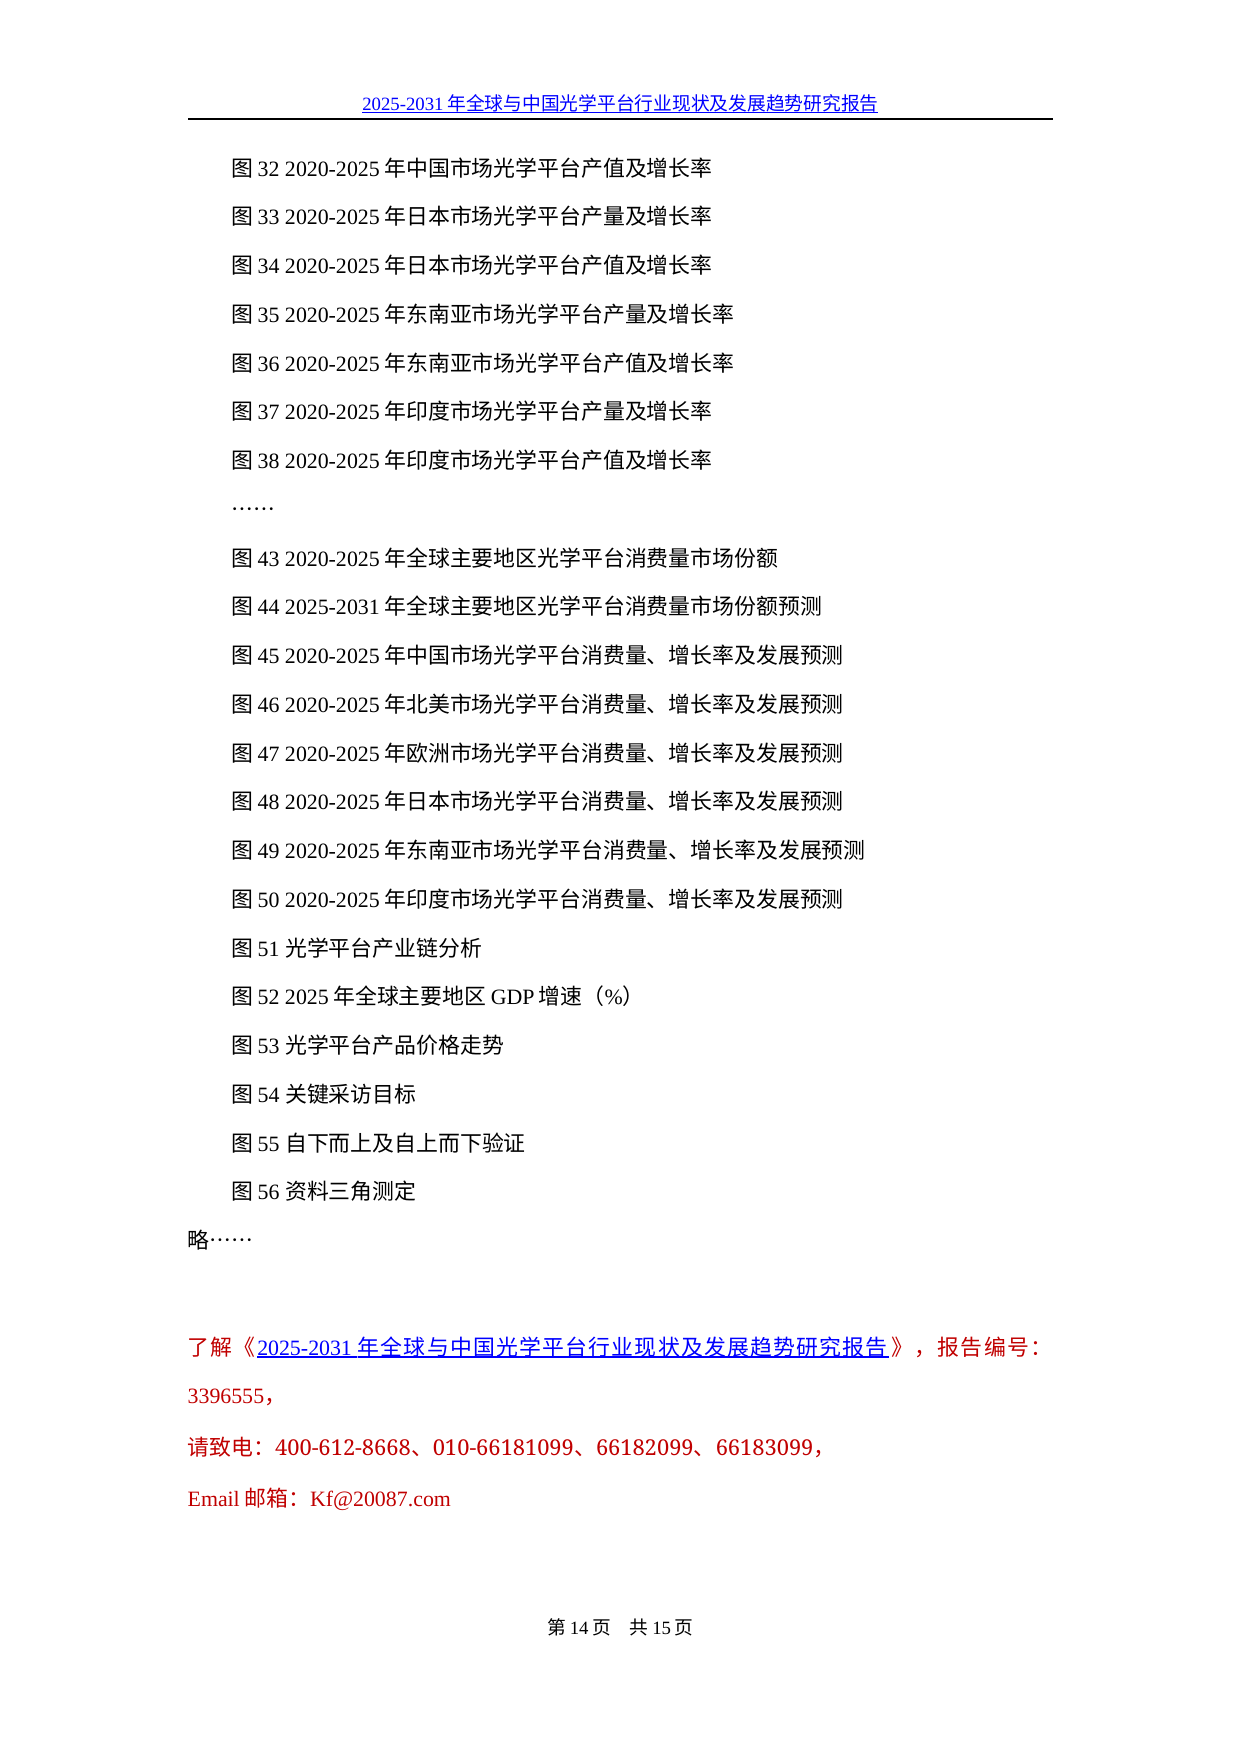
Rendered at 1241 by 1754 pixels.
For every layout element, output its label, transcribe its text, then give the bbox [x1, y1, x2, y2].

text 了解《2025-2031年全球与中国光学平台行业现状及发展趋势研究报告》，报告编号：3396555， [187, 1329, 1053, 1410]
text 请致电：400-612-8668、010-66181099、66182099、66183099， [187, 1429, 1053, 1462]
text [187, 150, 1053, 1255]
text Email邮箱：Kf@20087.com [187, 1481, 1053, 1513]
